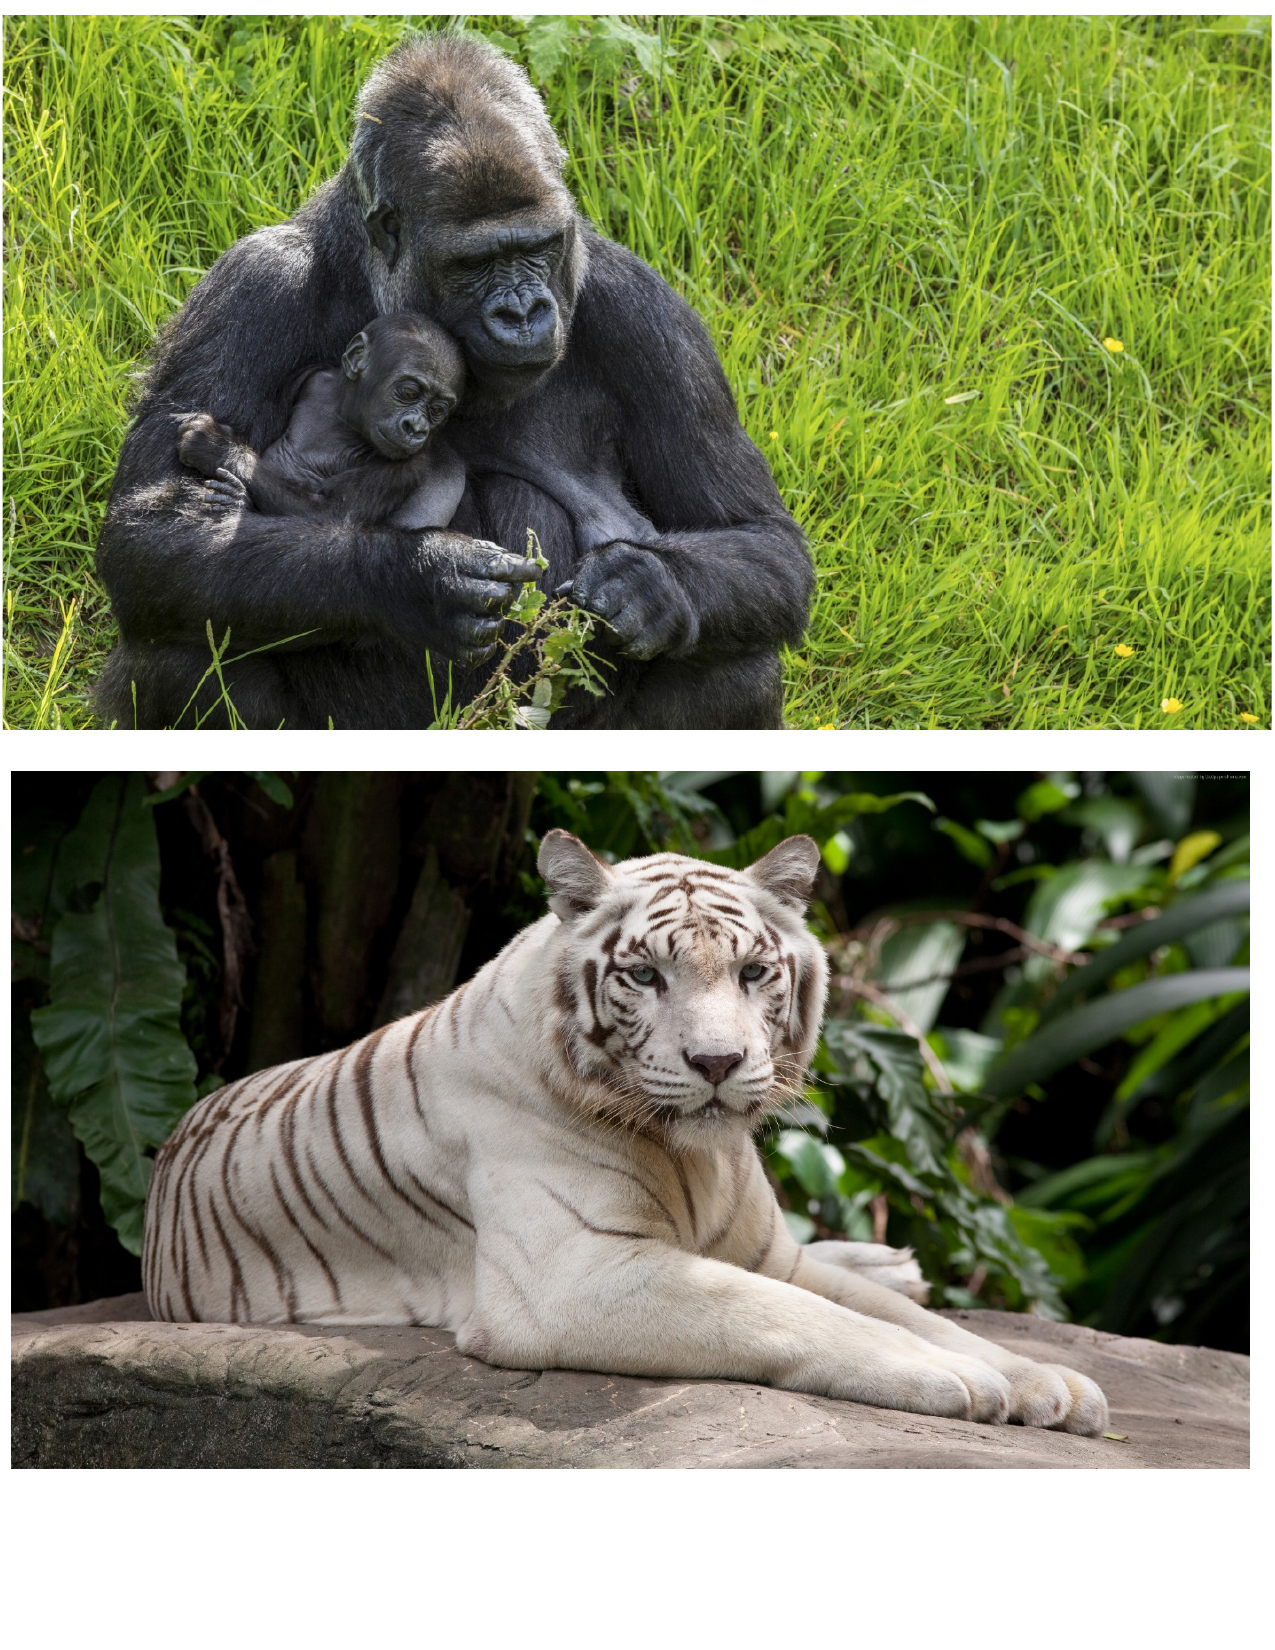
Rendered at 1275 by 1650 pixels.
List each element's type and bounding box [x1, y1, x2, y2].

picture [11, 771, 1250, 1469]
picture [2, 15, 1272, 730]
